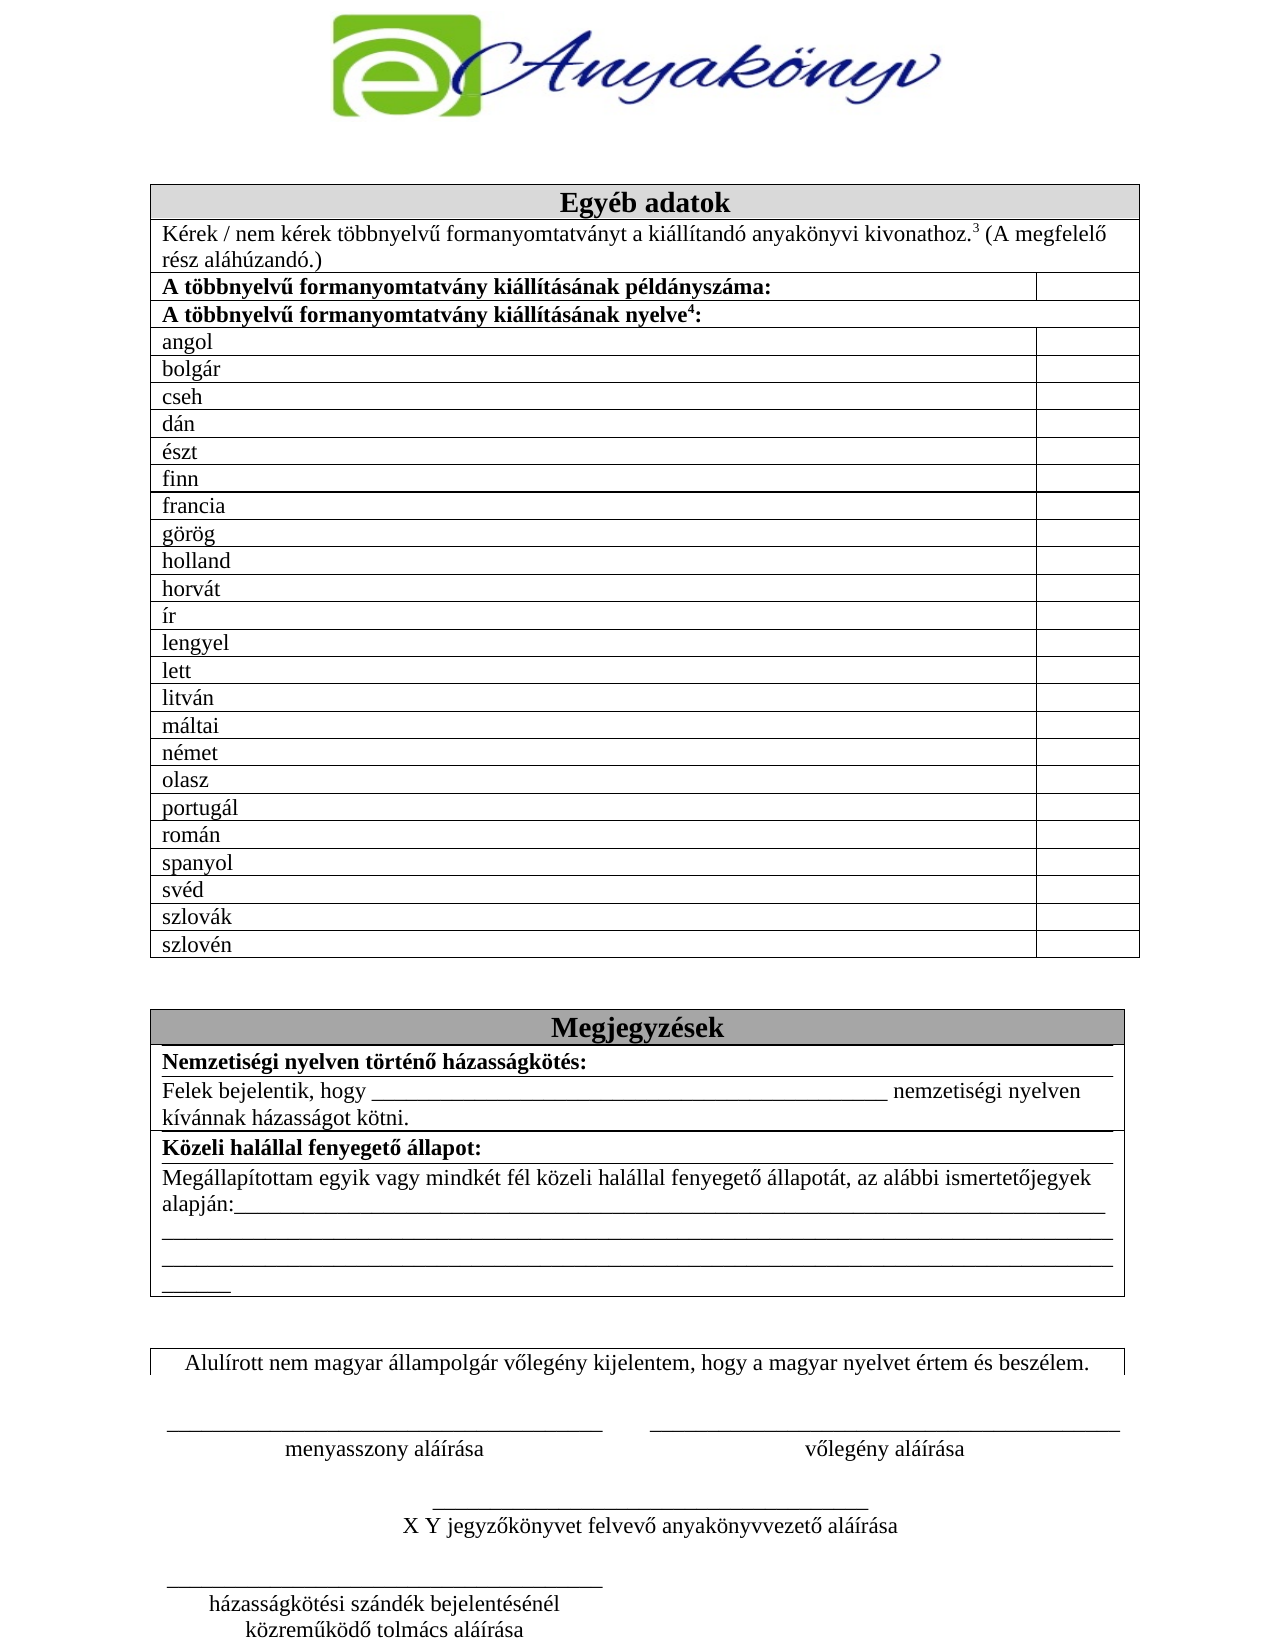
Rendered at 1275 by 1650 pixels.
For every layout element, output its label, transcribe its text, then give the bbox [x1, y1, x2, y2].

table_cell román [151, 821, 1036, 848]
table_cell horvát [151, 575, 1036, 601]
table_cell [1037, 712, 1139, 738]
picture [329, 11, 946, 122]
table_cell [1037, 766, 1139, 793]
table_cell lengyel [151, 630, 1036, 656]
table_cell [1037, 630, 1139, 656]
table_cell [1037, 383, 1139, 409]
table_cell francia [151, 493, 1036, 519]
table_cell [1037, 821, 1139, 848]
table_cell cseh [151, 383, 1036, 409]
table_cell [1037, 684, 1139, 711]
table_cell [1037, 794, 1139, 820]
table_cell máltai [151, 712, 1036, 738]
table_cell lett [151, 657, 1036, 683]
table_cell görög [151, 520, 1036, 546]
table_cell A többnyelvű formanyomtatvány kiállításának nyelve: [151, 301, 1139, 327]
table_cell [1037, 465, 1139, 491]
table_header Alulírott nem magyar állampolgár vőlegény kijelentem, hogy a magyar nyelvet értem és beszélem. [151, 1349, 1124, 1375]
table_cell spanyol [151, 849, 1036, 875]
table_cell bolgár [151, 356, 1036, 382]
table_cell [1037, 602, 1139, 628]
table_header Egyéb adatok [151, 185, 1139, 218]
table_cell litván [151, 684, 1036, 711]
table_cell portugál [151, 794, 1036, 820]
table_cell angol [151, 328, 1036, 354]
table_cell [1037, 273, 1139, 300]
table_cell finn [151, 465, 1036, 491]
table_cell [1037, 328, 1139, 354]
table_cell észt [151, 438, 1036, 464]
table_cell Kérek / nem kérek többnyelvű formanyomtatványt a kiállítandó anyakönyvi kivonathoz. (A megfelelő rész aláhúzandó.) [151, 220, 1139, 272]
table_cell [1037, 410, 1139, 437]
table_cell [1037, 931, 1139, 957]
table_cell [1037, 356, 1139, 382]
table_cell [1037, 849, 1139, 875]
table_cell [1037, 547, 1139, 574]
table_cell [1037, 575, 1139, 601]
table_cell [1037, 904, 1139, 930]
table_cell [1037, 657, 1139, 683]
table_cell A többnyelvű formanyomtatvány kiállításának példányszáma: [151, 273, 1036, 300]
table_cell olasz [151, 766, 1036, 793]
table_cell [1037, 493, 1139, 519]
table_cell dán [151, 410, 1036, 437]
table_cell [1037, 438, 1139, 464]
table_cell [1037, 876, 1139, 902]
table_cell Közeli halállal fenyegető állapot: Megállapítottam egyik vagy mindkét fél közeli halállal fenyegető állapotát, az alábbi ismertetőjegyek alapján:________________________________________________________________________________________________________________________________________________________________________________________________________________________________________________________ [151, 1131, 1124, 1296]
table_cell ír [151, 602, 1036, 628]
table_cell holland [151, 547, 1036, 574]
table_header Megjegyzések [151, 1010, 1124, 1044]
table_cell német [151, 739, 1036, 765]
table_cell [1037, 520, 1139, 546]
table_cell Nemzetiségi nyelven történő házasságkötés: Felek bejelentik, hogy _____________________________________________ nemzetiségi nyelven kívánnak házasságot kötni. [151, 1045, 1124, 1130]
table_cell szlovák [151, 904, 1036, 930]
table_cell [1037, 739, 1139, 765]
table_cell svéd [151, 876, 1036, 902]
table_cell szlovén [151, 931, 1036, 957]
